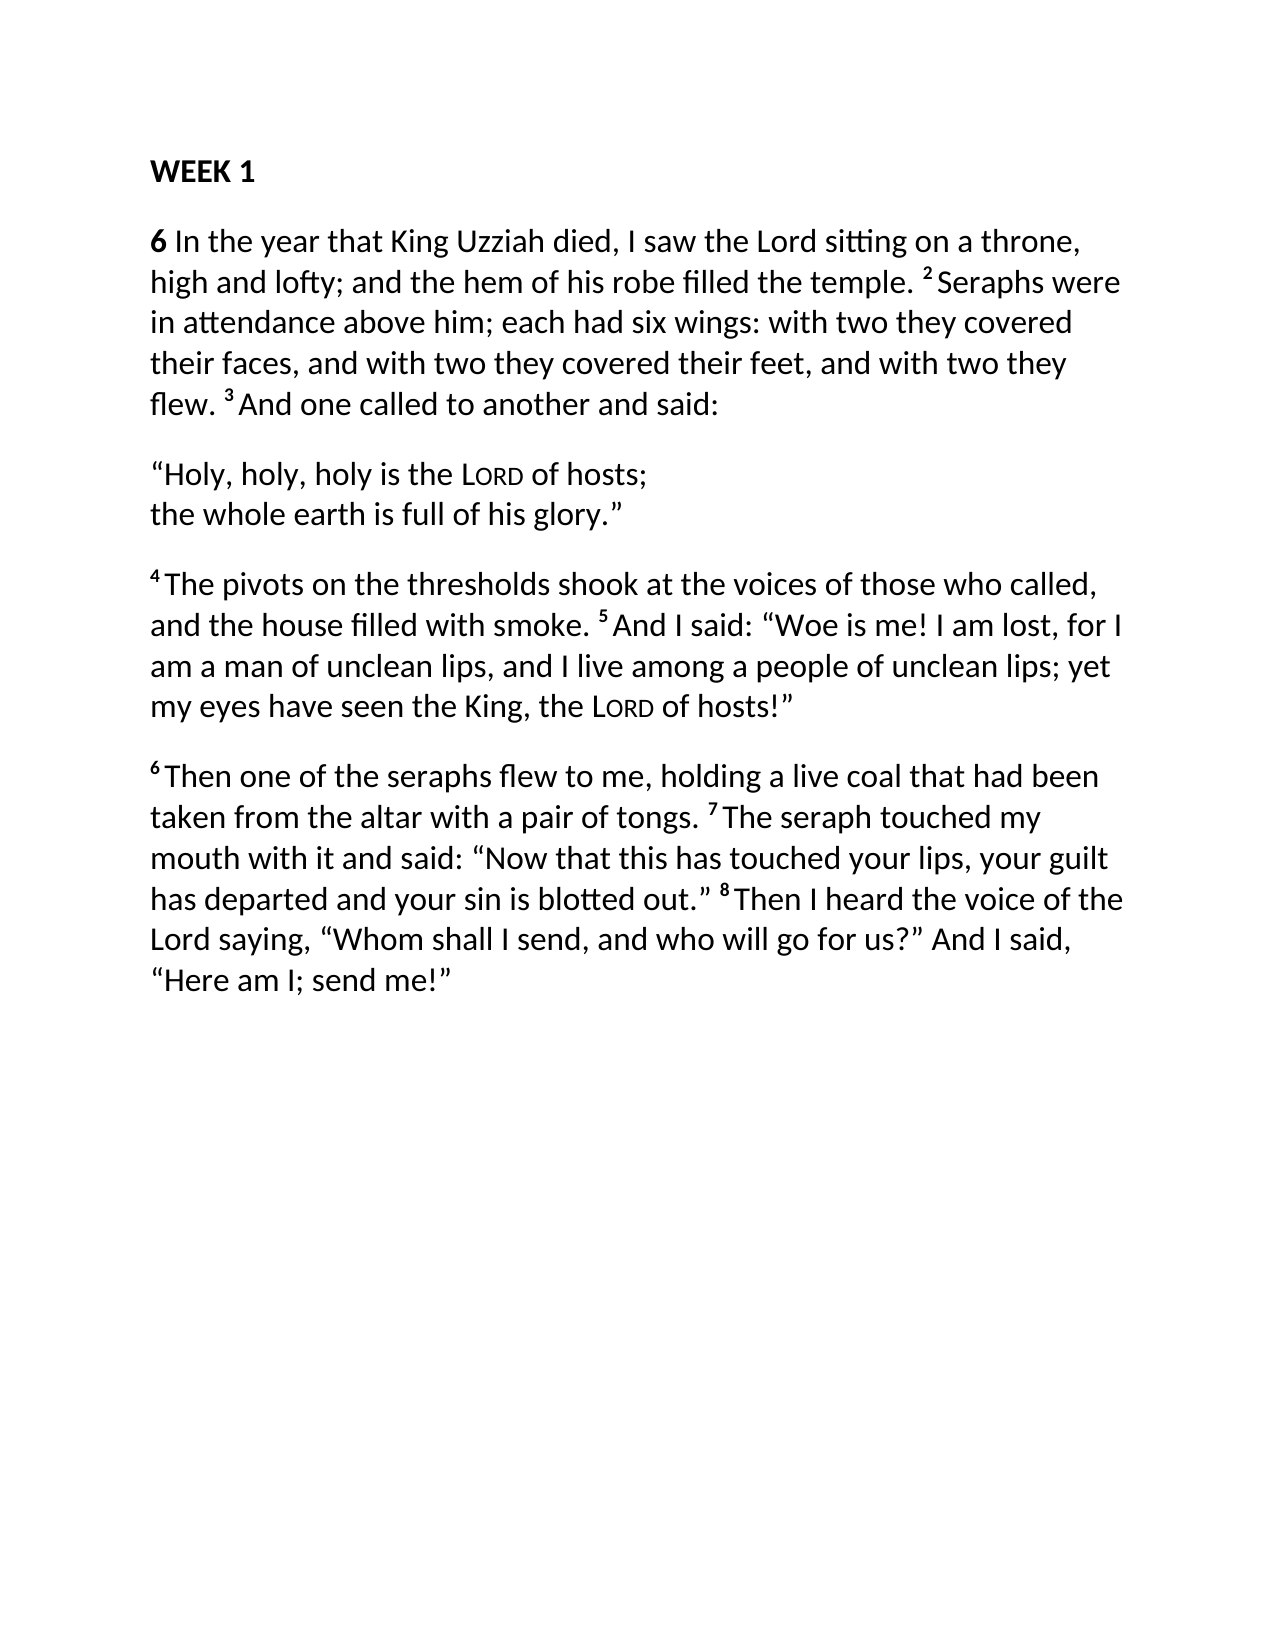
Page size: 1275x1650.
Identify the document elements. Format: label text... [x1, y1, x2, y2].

text WEEK 1 [150, 150, 1125, 191]
text 6 Then one of the seraphs flew to me, holding a live coal that had been taken from the altar with a pair of tongs. 7 The seraph touched my mouth with it and said: “Now that this has touched your lips, your guilt has departed and your sin is blotted out.” 8 Then I heard the voice of the Lord saying, “Whom shall I send, and who will go for us?” And I said, “Here am I; send me!” [150, 755, 1125, 1000]
text 6 In the year that King Uzziah died, I saw the Lord sitting on a throne, high and lofty; and the hem of his robe filled the temple. 2 Seraphs were in attendance above him; each had six wings: with two they covered their faces, and with two they covered their feet, and with two they flew. 3 And one called to another and said: [150, 220, 1125, 423]
text 4 The pivots on the thresholds shook at the voices of those who called, and the house filled with smoke. 5 And I said: “Woe is me! I am lost, for I am a man of unclean lips, and I live among a people of unclean lips; yet my eyes have seen the King, the Lord of hosts!” [150, 563, 1125, 726]
text “Holy, holy, holy is the Lord of hosts; the whole earth is full of his glory.” [150, 453, 1125, 534]
